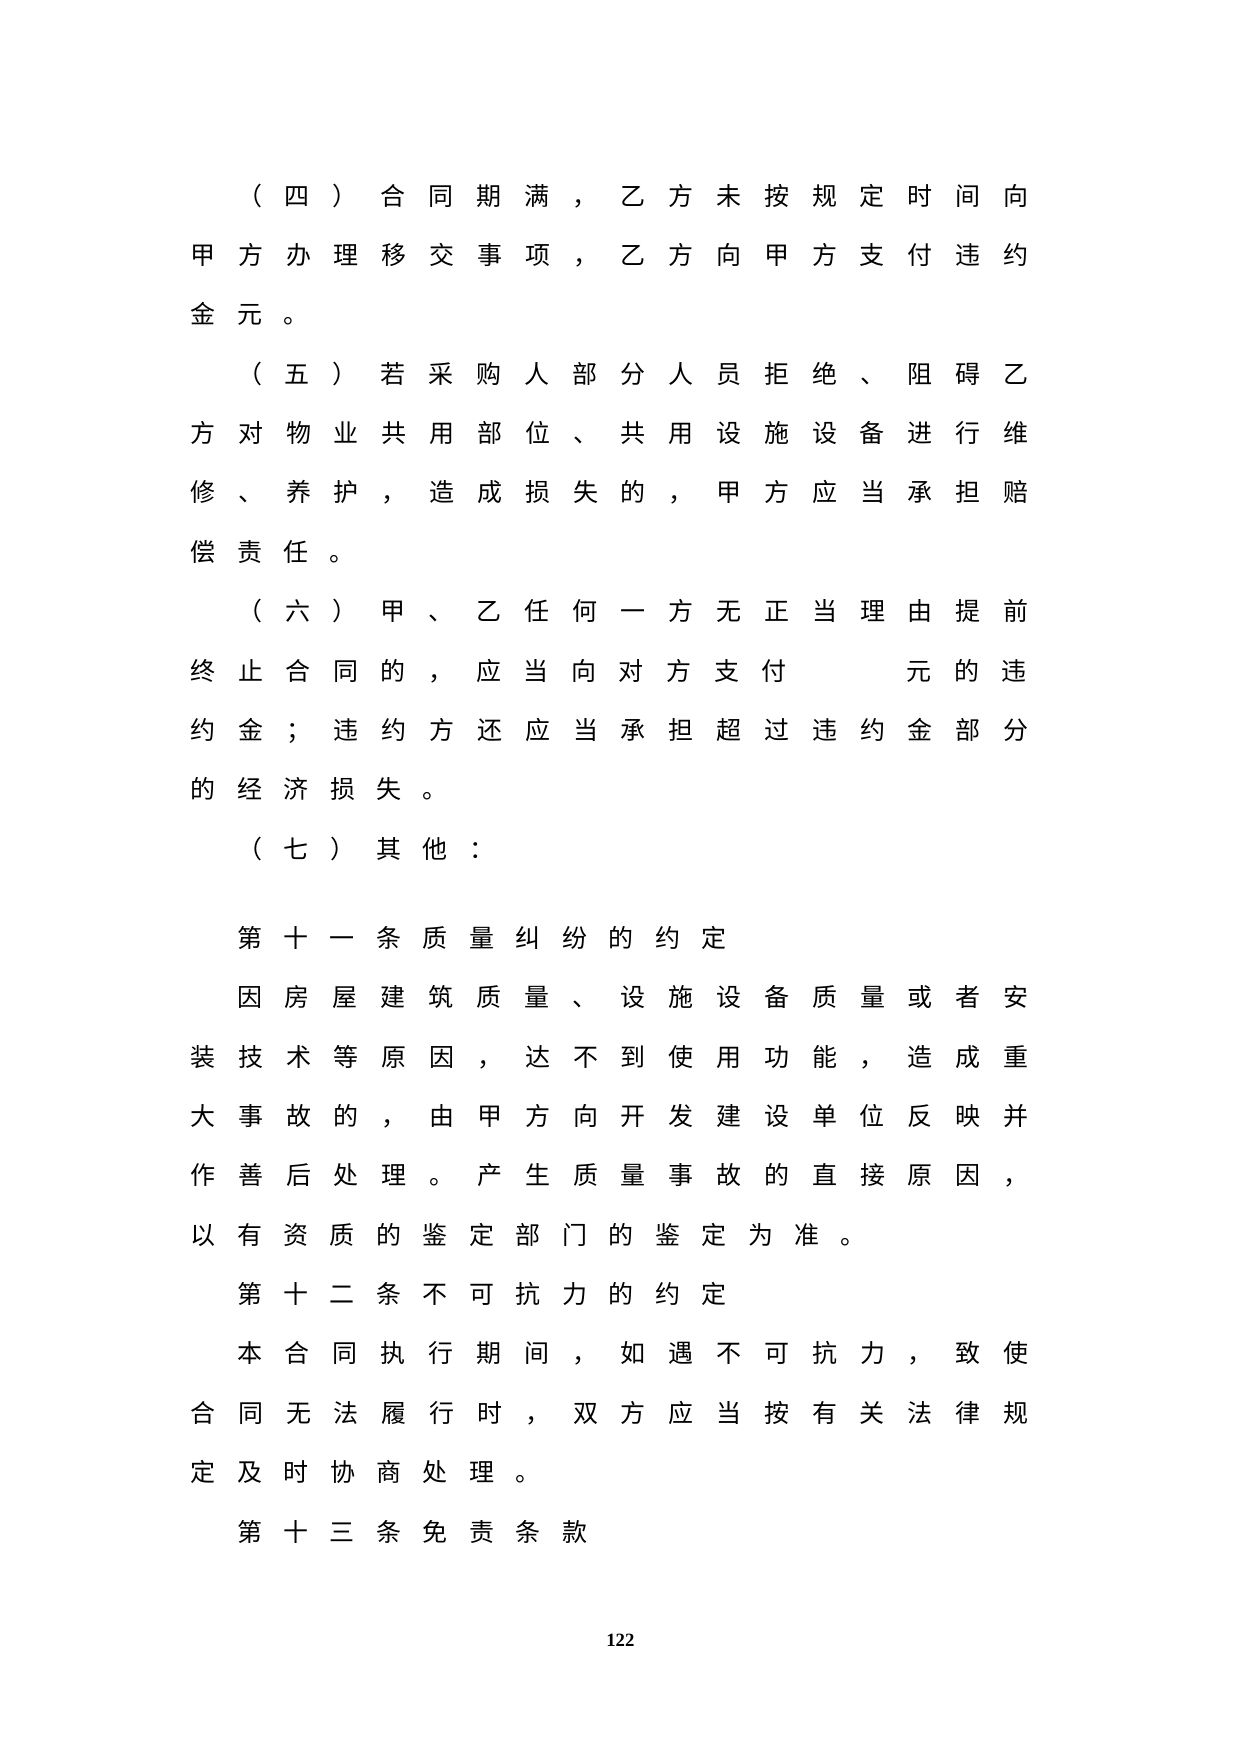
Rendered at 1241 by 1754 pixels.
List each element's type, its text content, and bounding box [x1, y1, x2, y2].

text （六）甲、乙任何一方无正当理由提前终止合同的，应当向对方支付 元的违约金；违约方还应当承担超过违约金部分的经济损失。 [190, 580, 1050, 818]
text 本合同执行期间，如遇不可抗力，致使合同无法履行时，双方应当按有关法律规定及时协商处理。 [190, 1322, 1050, 1500]
text 第十三条免责条款 [190, 1500, 1050, 1560]
text （七）其他： [190, 818, 1050, 877]
text （五）若采购人部分人员拒绝、阻碍乙方对物业共用部位、共用设施设备进行维修、养护，造成损失的，甲方应当承担赔偿责任。 [190, 343, 1050, 580]
text 因房屋建筑质量、设施设备质量或者安装技术等原因，达不到使用功能，造成重大事故的，由甲方向开发建设单位反映并作善后处理。产生质量事故的直接原因，以有资质的鉴定部门的鉴定为准。 [190, 966, 1050, 1263]
text 第十二条不可抗力的约定 [190, 1263, 1050, 1322]
text 第十一条质量纠纷的约定 [190, 907, 1050, 966]
text （四）合同期满，乙方未按规定时间向甲方办理移交事项，乙方向甲方支付违约金元。 [190, 164, 1050, 343]
